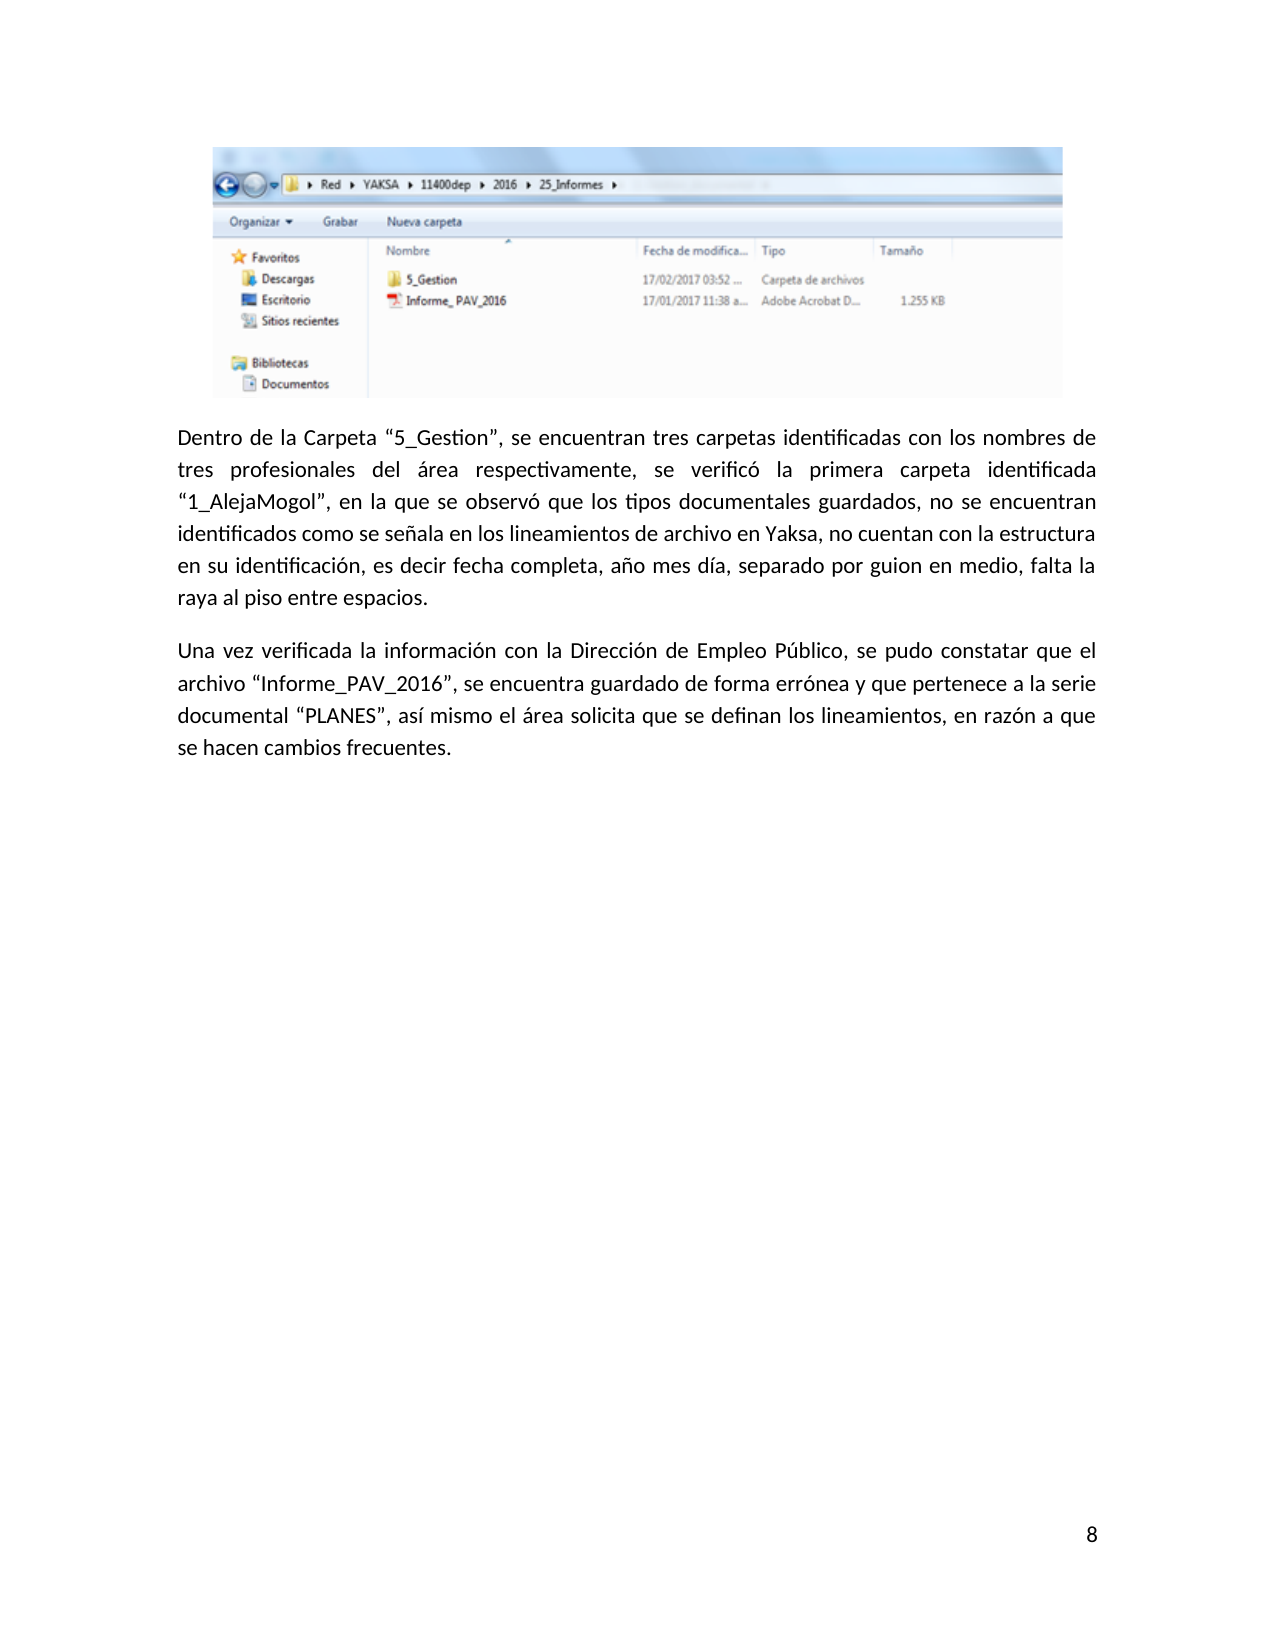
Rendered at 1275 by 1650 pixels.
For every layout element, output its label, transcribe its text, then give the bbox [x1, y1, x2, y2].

picture [212, 147, 1063, 398]
text Dentro de la Carpeta “5_Gestion”, se encuentran tres carpetas identificadas con los nombres de tres profesionales del área respectivamente, se verificó la primera carpeta identificada “1_AlejaMogol”, en la que se observó que los tipos documentales guardados, no se encuentran identificados como se señala en los lineamientos de archivo en Yaksa, no cuentan con la estructura en su identificación, es decir fecha completa, año mes día, separado por guion en medio, falta la raya al piso entre espacios. [177, 423, 1098, 612]
text Una vez verificada la información con la Dirección de Empleo Público, se pudo constatar que el archivo “Informe_PAV_2016”, se encuentra guardado de forma errónea y que pertenece a la serie documental “PLANES”, así mismo el área solicita que se definan los lineamientos, en razón a que se hacen cambios frecuentes. [177, 637, 1098, 761]
